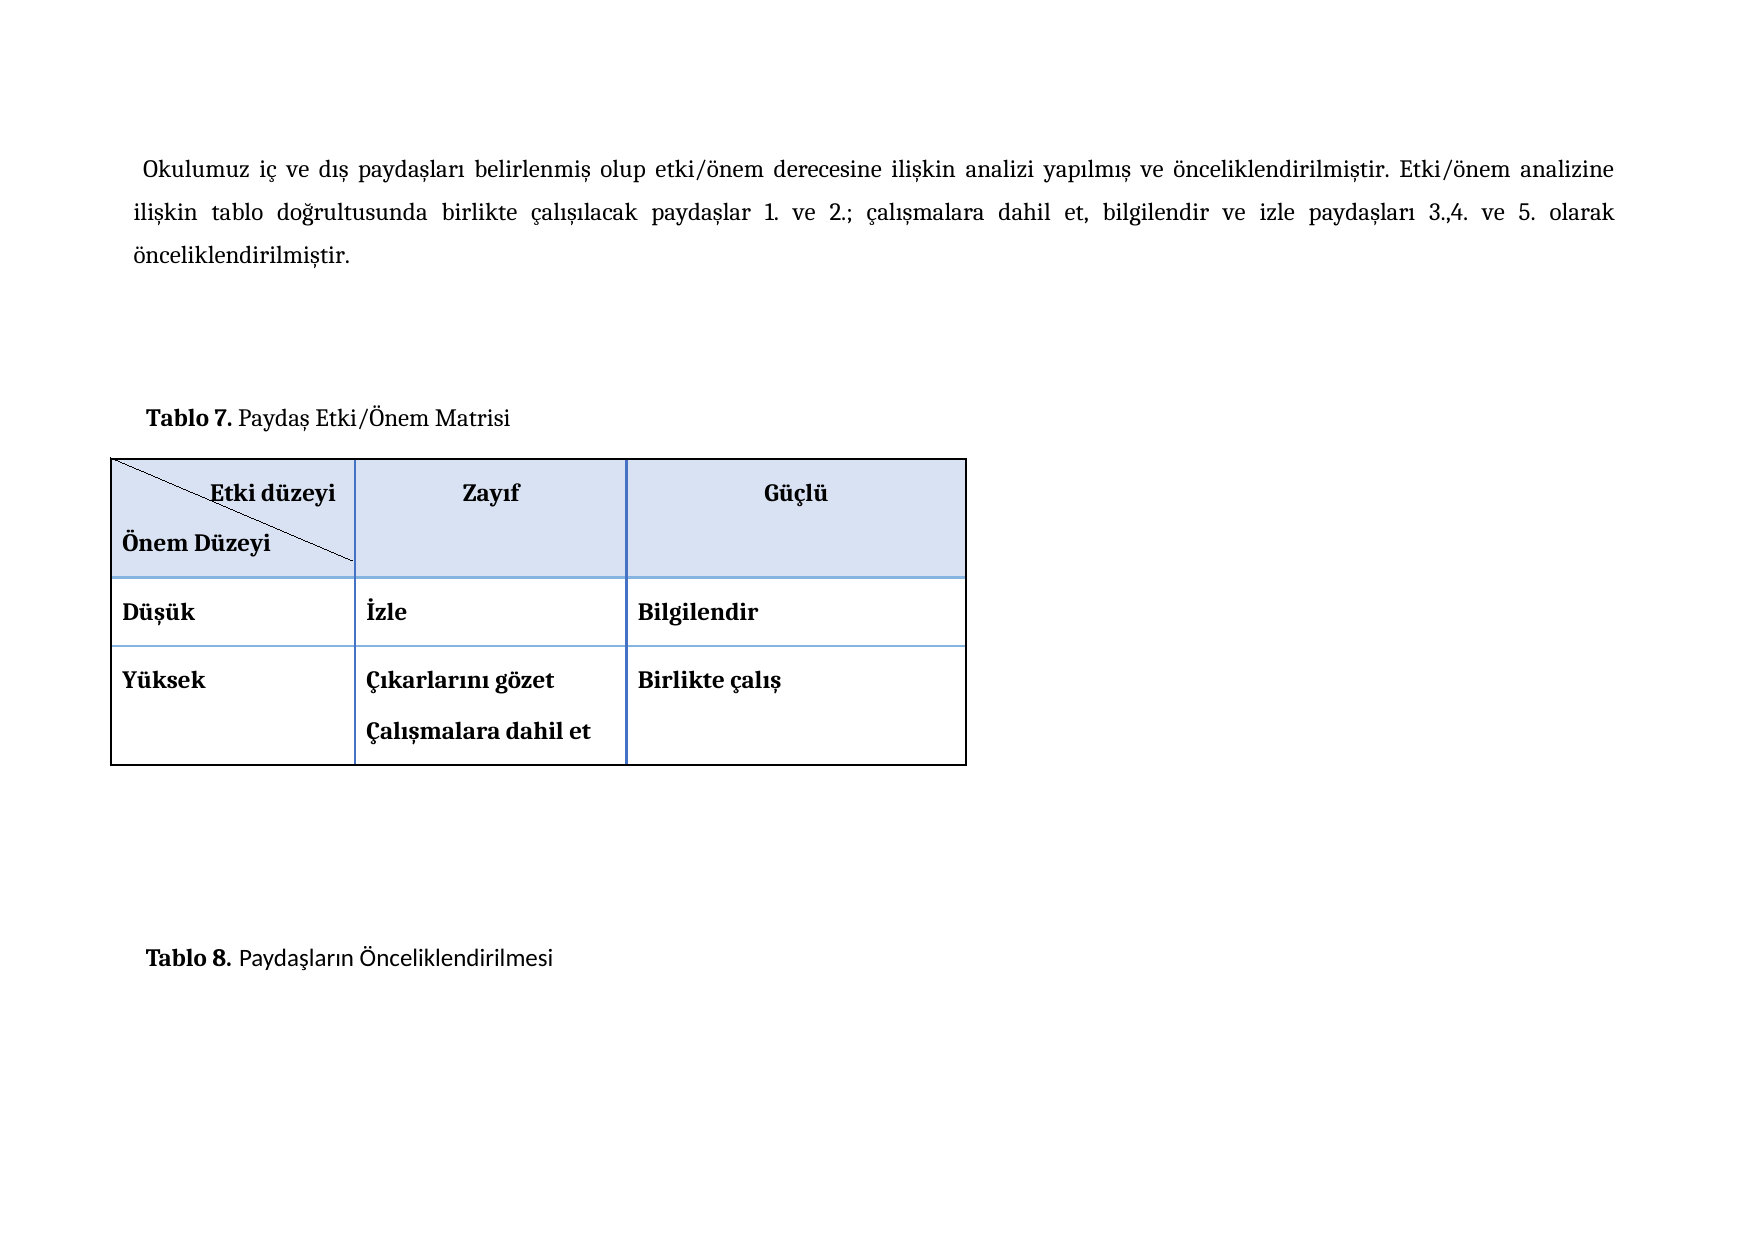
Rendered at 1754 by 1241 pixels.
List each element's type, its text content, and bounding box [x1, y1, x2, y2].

table_header Etki düzeyi Önem Düzeyi [112, 460, 354, 576]
table_cell Yüksek [112, 647, 354, 764]
table_cell Bilgilendir [628, 579, 965, 645]
table_cell İzle [356, 579, 625, 645]
table_cell Birlikte çalış [628, 647, 965, 764]
subtitle Tablo 8. Paydaşların Önceliklendirilmesi [146, 942, 1616, 973]
text Tablo 7. Paydaş Etki/Önem Matrisi [146, 404, 1616, 432]
table_cell Çıkarlarını gözet Çalışmalara dahil et [356, 647, 625, 764]
table_header Güçlü [628, 460, 965, 576]
table_cell Düşük [112, 579, 354, 645]
table_header Zayıf [356, 460, 625, 576]
text Okulumuz iç ve dış paydaşları belirlenmiş olup etki/önem derecesine ilişkin analizi yapılmış ve önceliklendirilmiştir. Etki/önem analizine ilişkin tablo doğrultusunda birlikte çalışılacak paydaşlar 1. ve 2.; çalışmalara dahil et, bilgilendir ve izle paydaşları 3.,4. ve 5. olarak önceliklendirilmiştir. [133, 154, 1616, 269]
